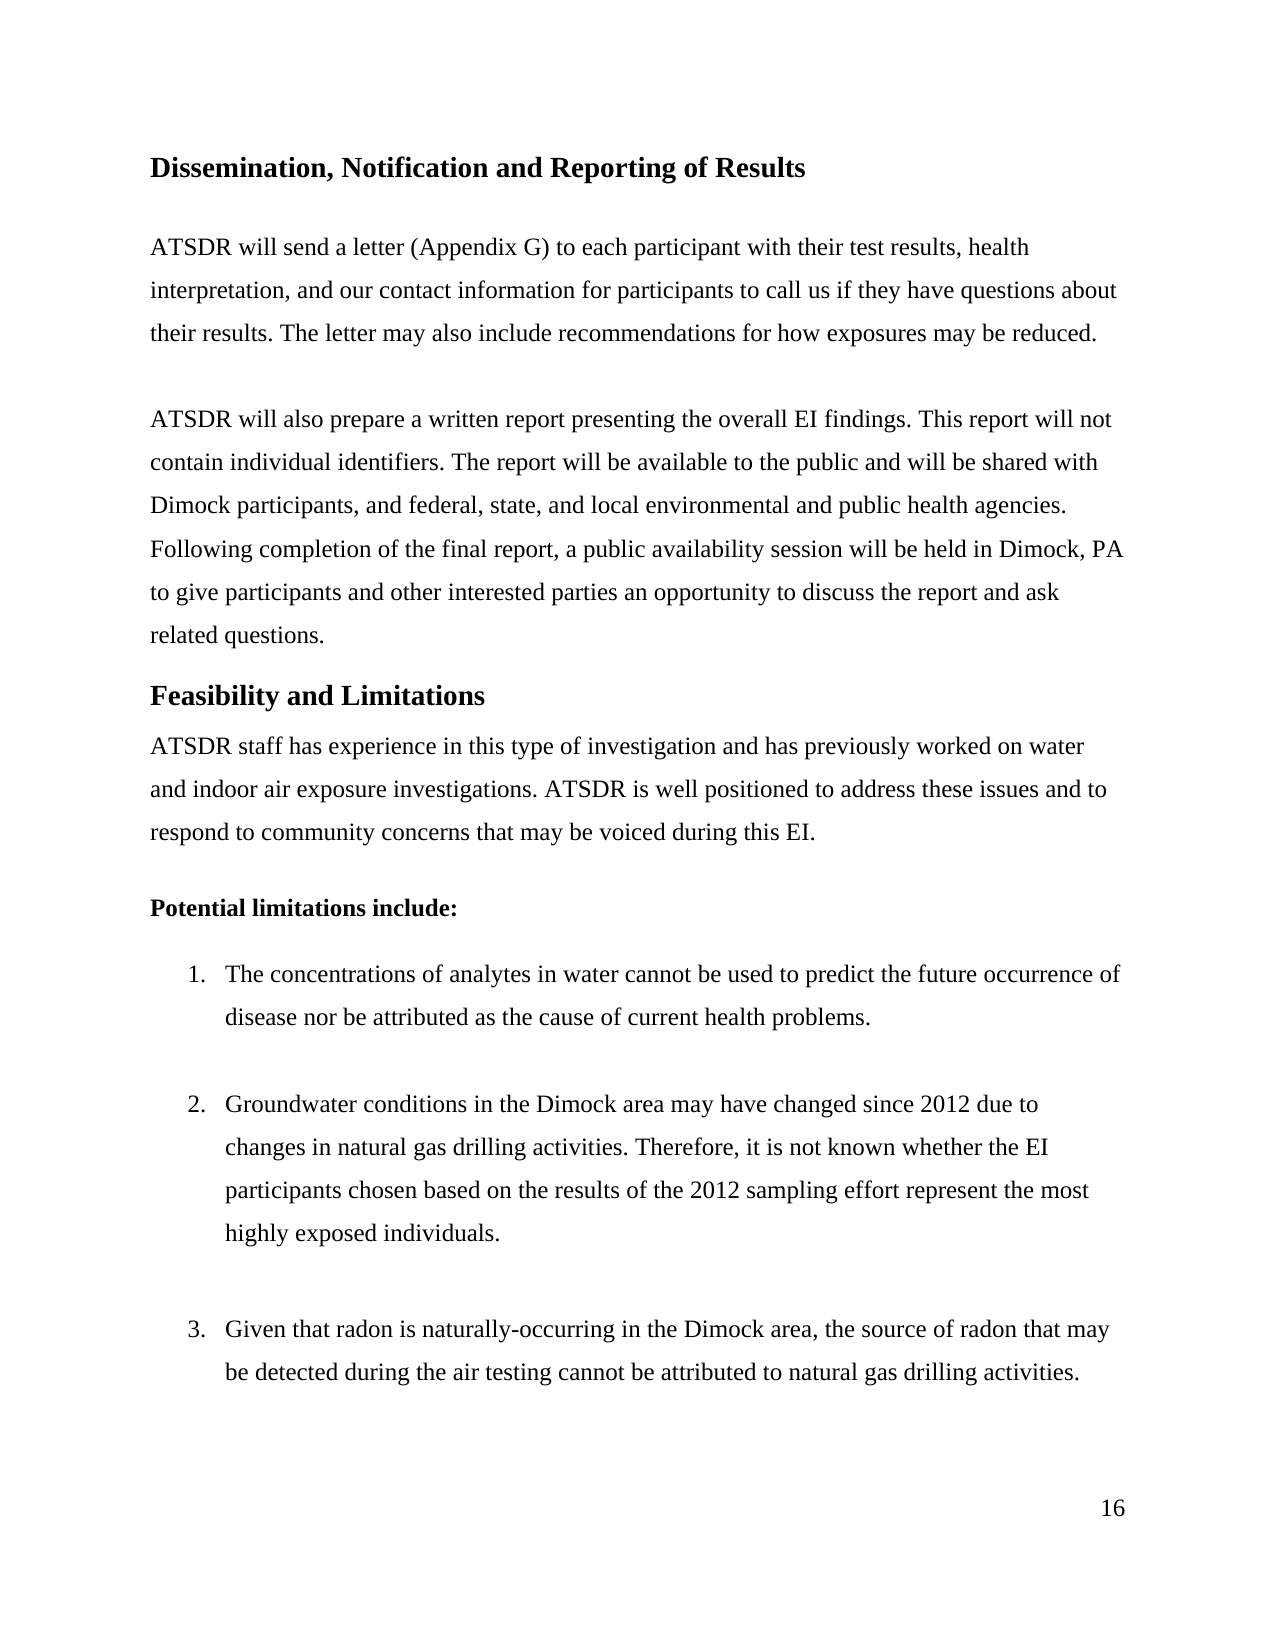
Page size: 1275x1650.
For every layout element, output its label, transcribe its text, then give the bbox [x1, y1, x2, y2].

list Given that radon is naturally-occurring in the Dimock area, the source of radon that may be detected during the air testing cannot be attributed to natural gas drilling activities. [187, 1314, 1125, 1386]
text ATSDR will send a letter (Appendix G) to each participant with their test results, health interpretation, and our contact information for participants to call us if they have questions about their results. The letter may also include recommendations for how exposures may be reduced. [150, 232, 1125, 347]
list Groundwater conditions in the Dimock area may have changed since 2012 due to changes in natural gas drilling activities. Therefore, it is not known whether the EI participants chosen based on the results of the 2012 sampling effort represent the most highly exposed individuals. [187, 1089, 1125, 1247]
text ATSDR staff has experience in this type of investigation and has previously worked on water and indoor air exposure investigations. ATSDR is well positioned to address these issues and to respond to community concerns that may be voiced during this EI. [150, 731, 1125, 846]
text Potential limitations include: [150, 893, 1125, 922]
subtitle Dissemination, Notification and Reporting of Results [150, 150, 1125, 183]
subtitle Feasibility and Limitations [150, 678, 1125, 711]
list The concentrations of analytes in water cannot be used to predict the future occurrence of disease nor be attributed as the cause of current health problems. [187, 959, 1125, 1031]
text ATSDR will also prepare a written report presenting the overall EI findings. This report will not contain individual identifiers. The report will be available to the public and will be shared with Dimock participants, and federal, state, and local environmental and public health agencies. Following completion of the final report, a public availability session will be held in Dimock, PA to give participants and other interested parties an opportunity to discuss the report and ask related questions. [150, 404, 1125, 649]
